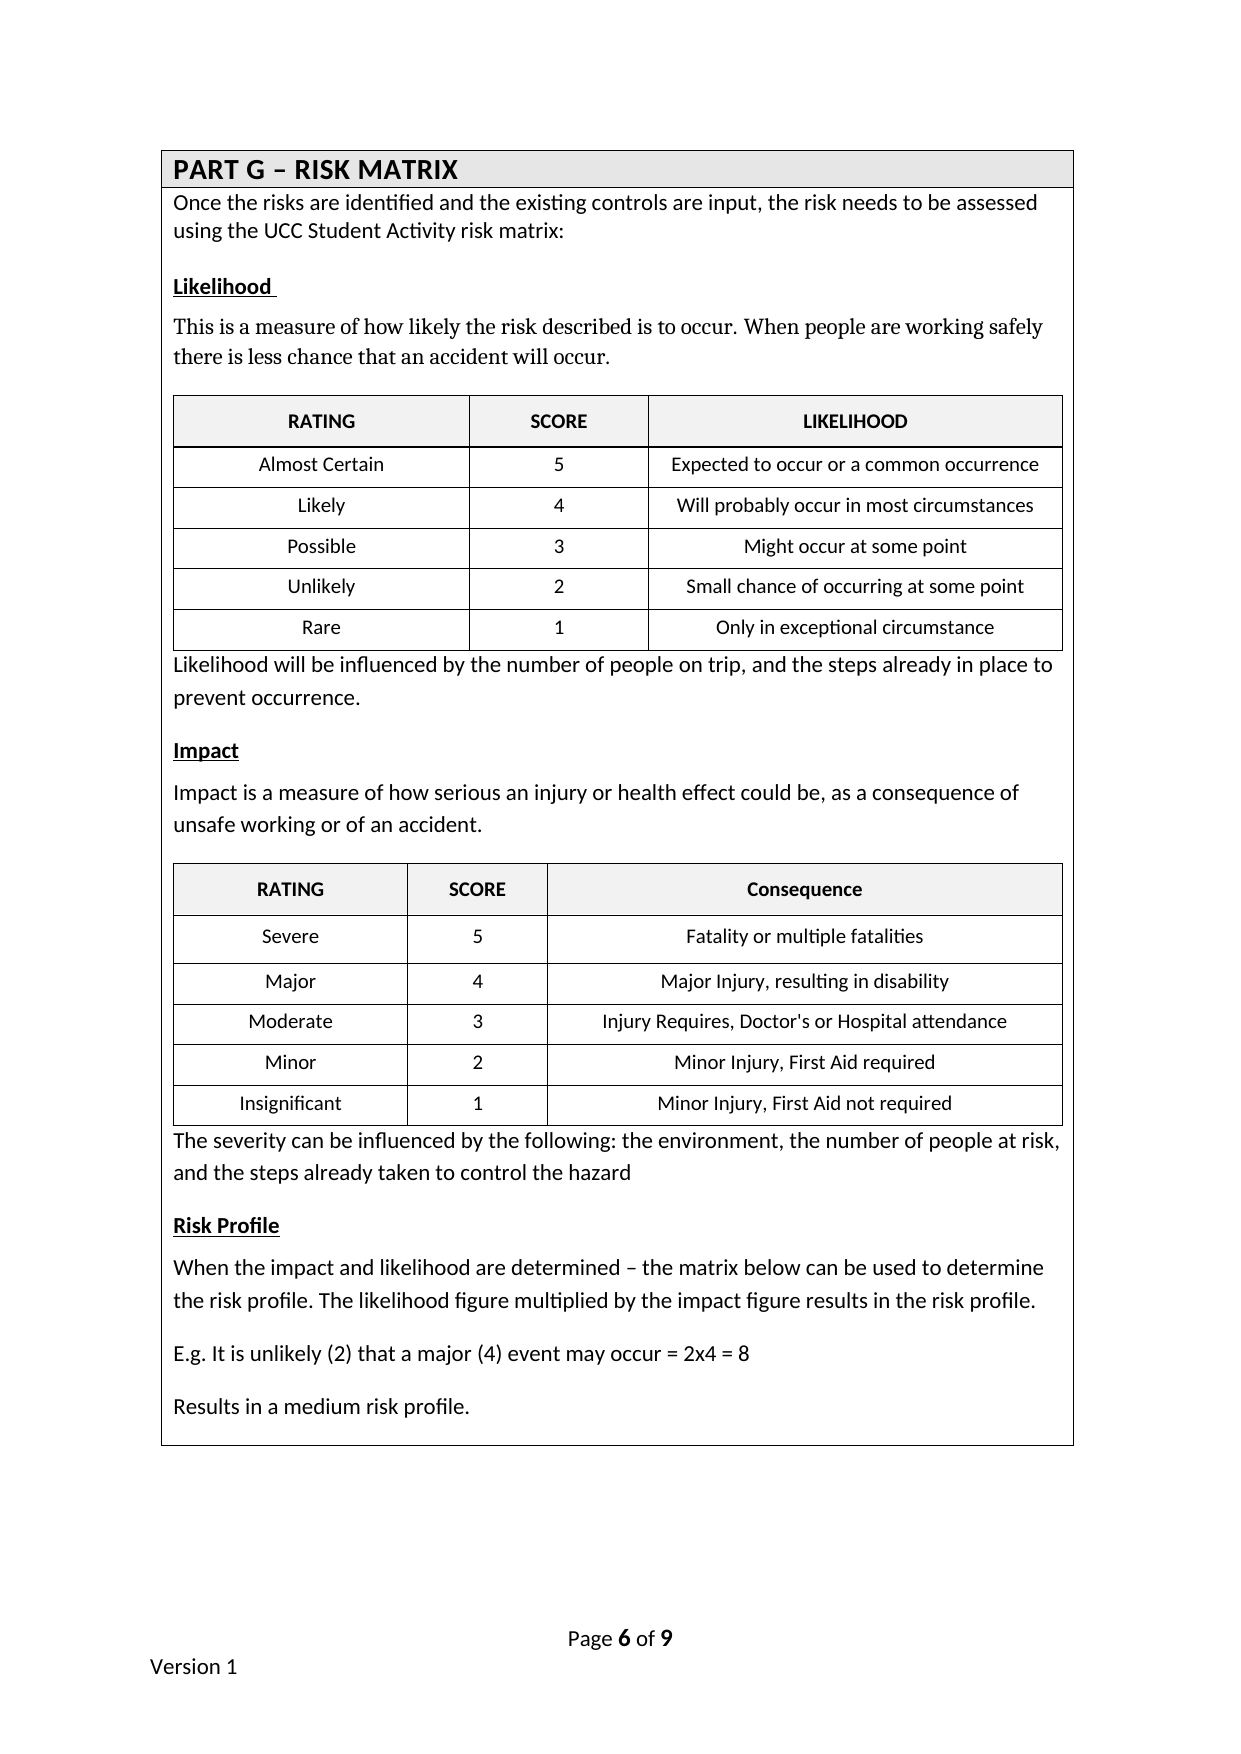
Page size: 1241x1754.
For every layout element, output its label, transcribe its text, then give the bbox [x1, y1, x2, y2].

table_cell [162, 188, 1073, 1444]
table_header Part G – RISK MATRIX [162, 151, 1073, 187]
